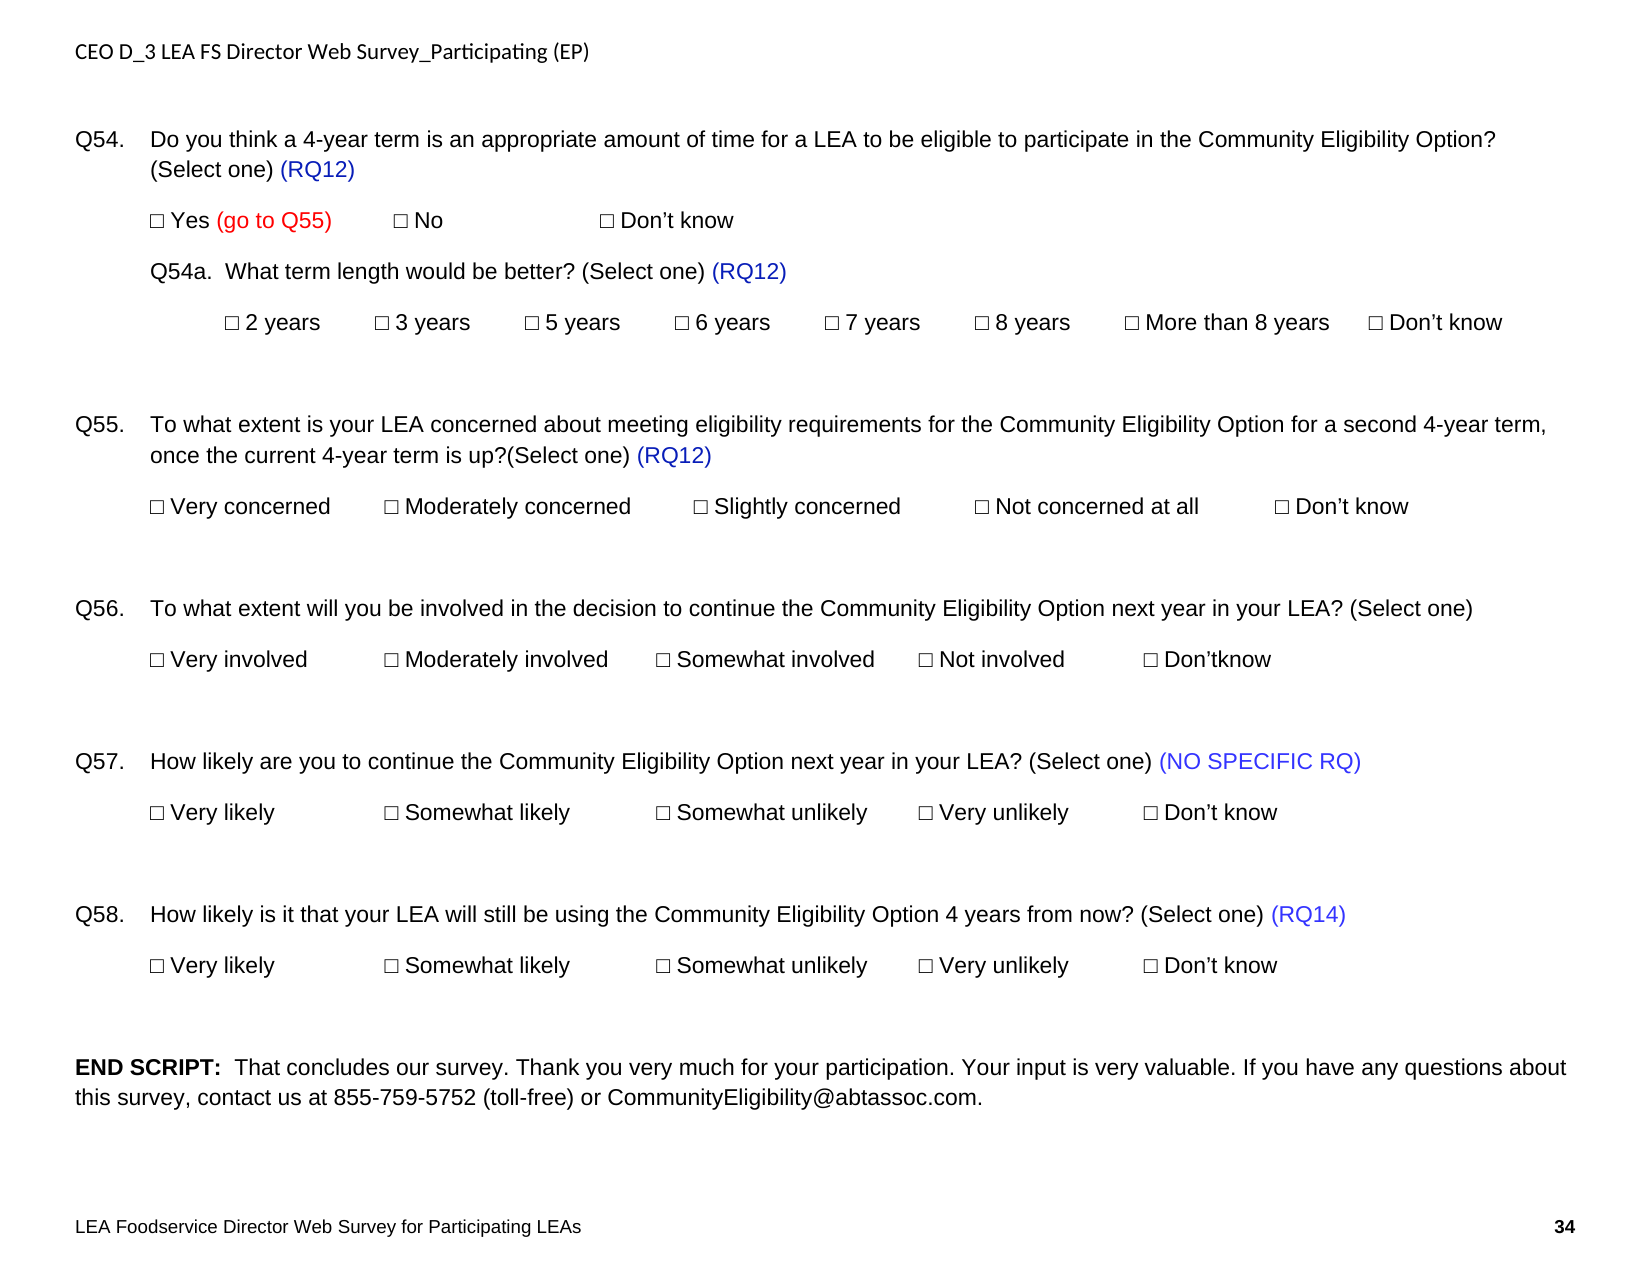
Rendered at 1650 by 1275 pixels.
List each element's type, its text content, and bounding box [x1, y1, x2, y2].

text END SCRIPT: That concludes our survey. Thank you very much for your participation. Your input is very valuable. If you have any questions about this survey, contact us at 855-759-5752 (toll-free) or CommunityEligibility@abtassoc.com. [75, 1054, 1575, 1111]
text □ Yes (go to Q55) □ No □ Don’t know [75, 207, 1575, 234]
text Q56. To what extent will you be involved in the decision to continue the Community Eligibility Option next year in your LEA? (Select one) [75, 595, 1575, 621]
text □ 2 years □ 3 years □ 5 years □ 6 years □ 7 years □ 8 years □ More than 8 years □ Don’t know [75, 309, 1575, 336]
text □ Very involved □ Moderately involved □ Somewhat involved □ Not involved □ Don’tknow [75, 646, 1575, 672]
text Q55. To what extent is your LEA concerned about meeting eligibility requirements for the Community Eligibility Option for a second 4-year term, once the current 4-year term is up?(Select one) (RQ12) [75, 411, 1575, 468]
text □ Very likely □ Somewhat likely □ Somewhat unlikely □ Very unlikely □ Don’t know [75, 952, 1575, 978]
text Q54a. What term length would be better? (Select one) (RQ12) [75, 258, 1575, 285]
text □ Very concerned □ Moderately concerned □ Slightly concerned □ Not concerned at all □ Don’t know [75, 493, 1575, 519]
text □ Very likely □ Somewhat likely □ Somewhat unlikely □ Very unlikely □ Don’t know [75, 799, 1575, 825]
text Q57. How likely are you to continue the Community Eligibility Option next year in your LEA? (Select one) (NO SPECIFIC RQ) [75, 748, 1575, 774]
text Q58. How likely is it that your LEA will still be using the Community Eligibility Option 4 years from now? (Select one) (RQ14) [75, 901, 1575, 927]
text Q54. Do you think a 4-year term is an appropriate amount of time for a LEA to be eligible to participate in the Community Eligibility Option? (Select one) (RQ12) [75, 126, 1575, 183]
